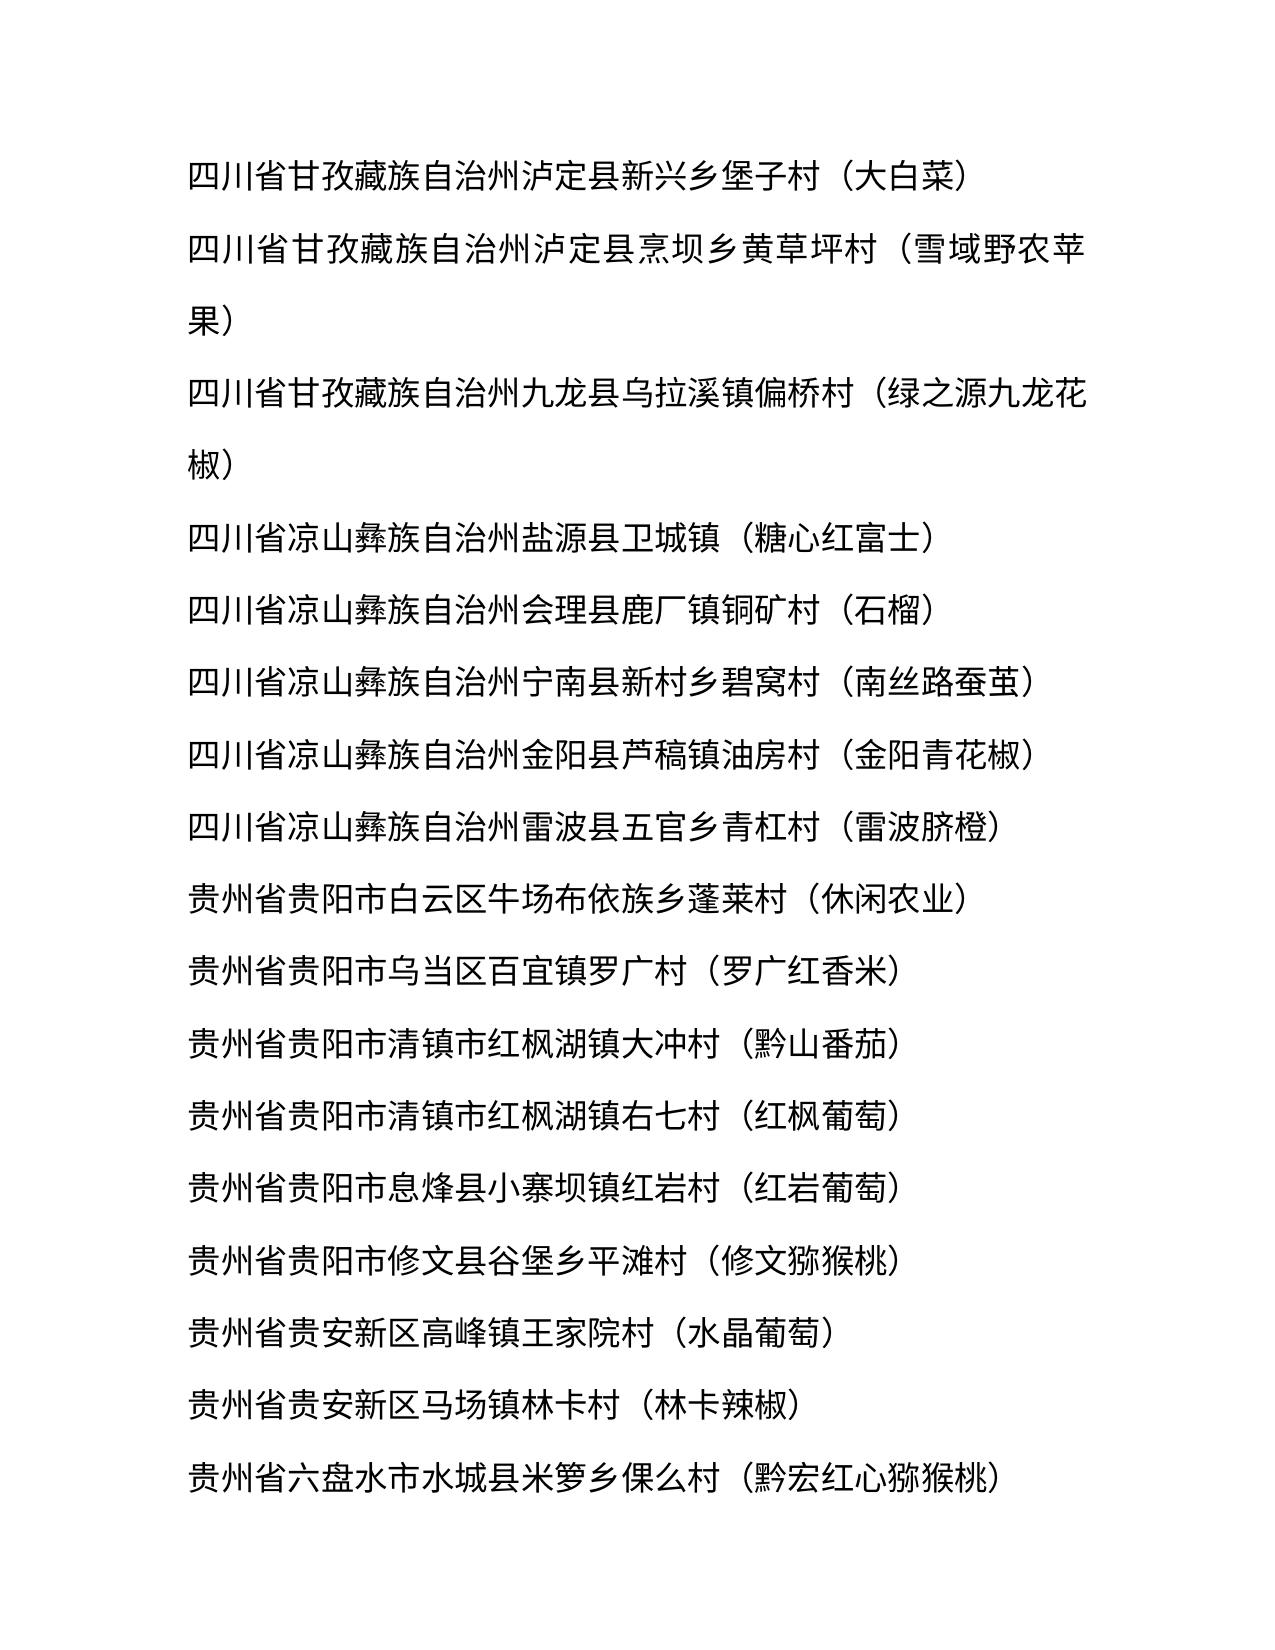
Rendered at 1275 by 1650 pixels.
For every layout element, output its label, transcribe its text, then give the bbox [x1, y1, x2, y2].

text 贵州省贵阳市修文县谷堡乡平滩村（修文猕猴桃） [187, 1234, 1087, 1283]
text 四川省甘孜藏族自治州九龙县乌拉溪镇偏桥村（绿之源九龙花椒） [187, 367, 1087, 487]
text 四川省凉山彝族自治州宁南县新村乡碧窝村（南丝路蚕茧） [187, 656, 1087, 704]
text 贵州省贵阳市息烽县小寨坝镇红岩村（红岩葡萄） [187, 1162, 1087, 1210]
text 贵州省六盘水市水城县米箩乡倮么村（黔宏红心猕猴桃） [187, 1451, 1087, 1499]
text 四川省甘孜藏族自治州泸定县新兴乡堡子村（大白菜） [187, 150, 1087, 198]
text 四川省凉山彝族自治州会理县鹿厂镇铜矿村（石榴） [187, 584, 1087, 632]
text 贵州省贵阳市清镇市红枫湖镇右七村（红枫葡萄） [187, 1090, 1087, 1138]
text 贵州省贵安新区高峰镇王家院村（水晶葡萄） [187, 1307, 1087, 1355]
text 四川省凉山彝族自治州雷波县五官乡青杠村（雷波脐橙） [187, 801, 1087, 849]
text 贵州省贵阳市清镇市红枫湖镇大冲村（黔山番茄） [187, 1017, 1087, 1066]
text 贵州省贵阳市乌当区百宜镇罗广村（罗广红香米） [187, 945, 1087, 993]
text 四川省凉山彝族自治州金阳县芦稿镇油房村（金阳青花椒） [187, 728, 1087, 777]
text 贵州省贵阳市白云区牛场布依族乡蓬莱村（休闲农业） [187, 873, 1087, 921]
text 四川省凉山彝族自治州盐源县卫城镇（糖心红富士） [187, 511, 1087, 560]
text 四川省甘孜藏族自治州泸定县烹坝乡黄草坪村（雪域野农苹果） [187, 222, 1087, 343]
text 贵州省贵安新区马场镇林卡村（林卡辣椒） [187, 1379, 1087, 1427]
